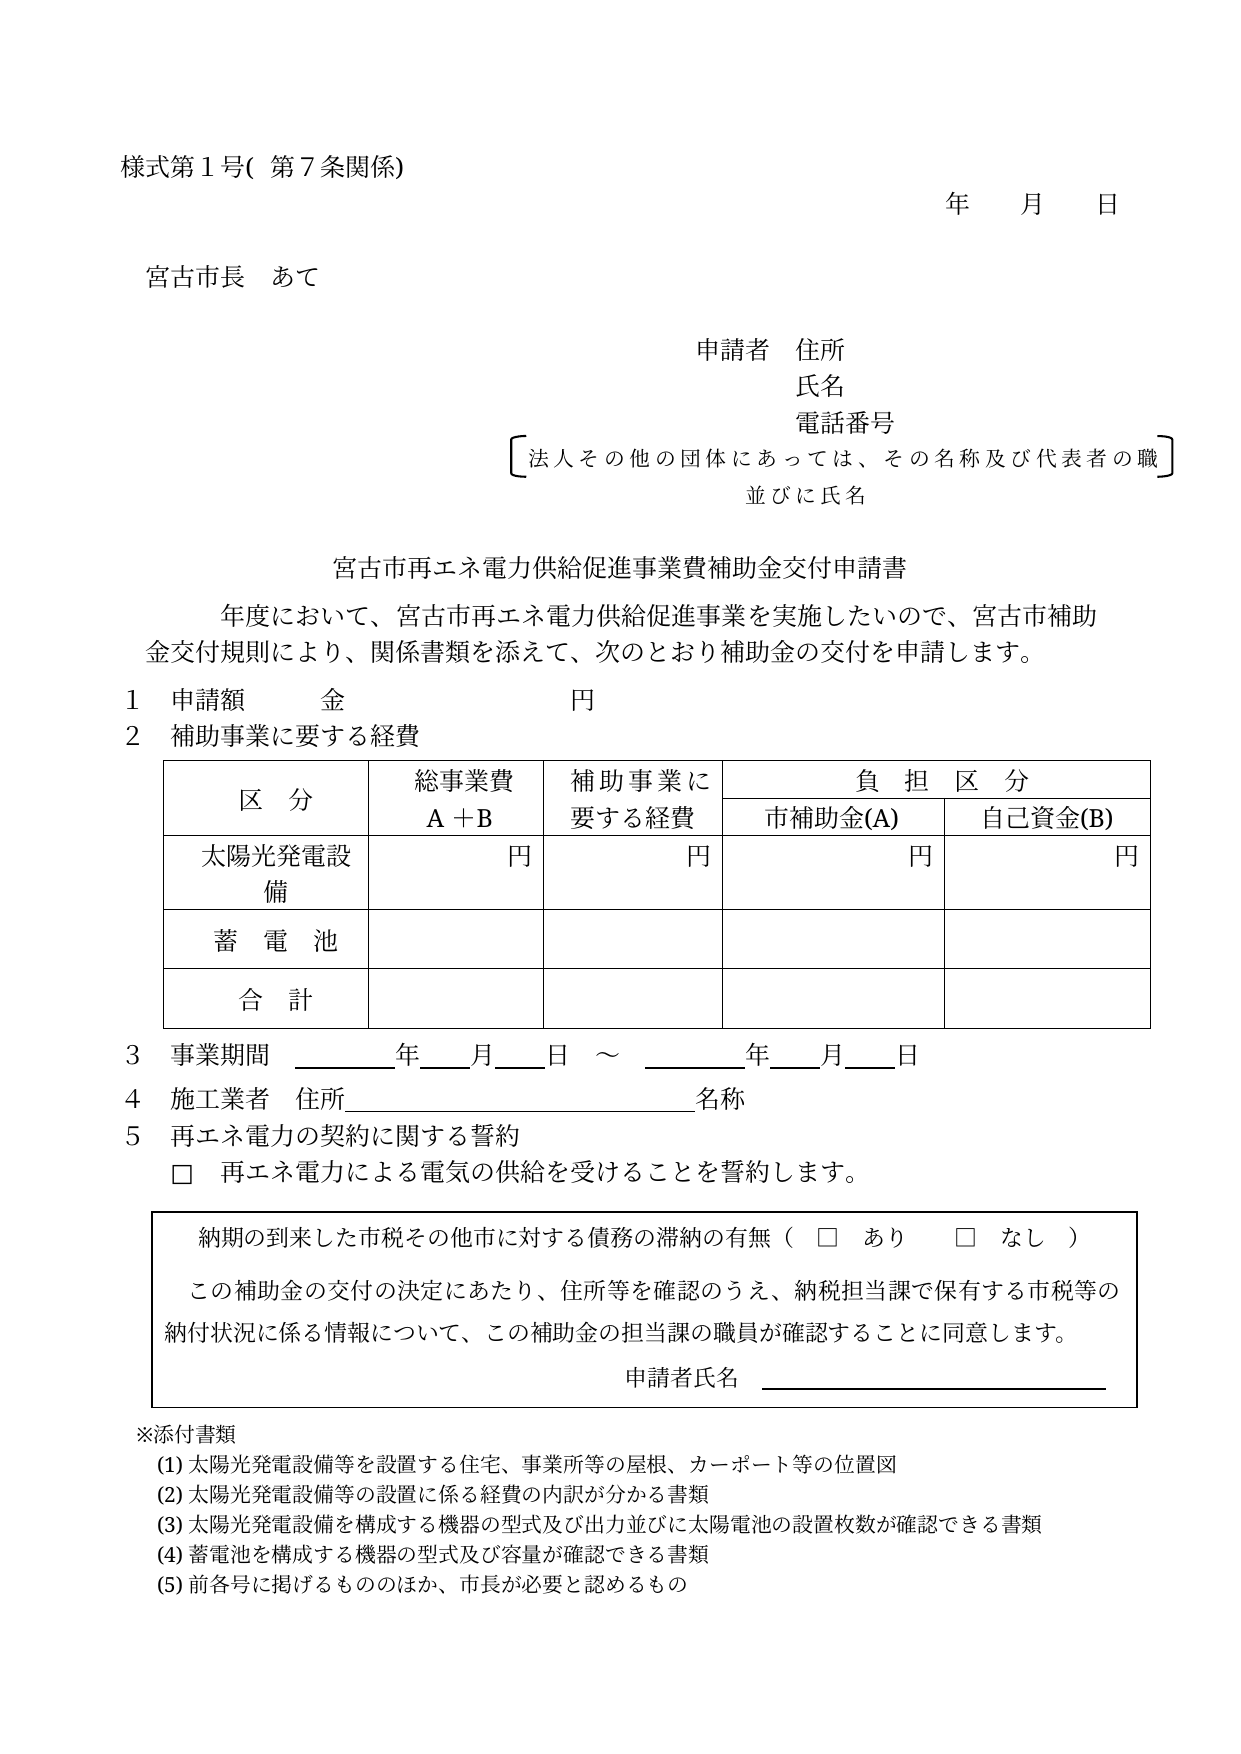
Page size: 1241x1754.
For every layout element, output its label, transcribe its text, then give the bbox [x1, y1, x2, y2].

text 年度において、宮古市再エネ電力供給促進事業を実施したいので、宮古市補助金交付規則により、関係書類を添えて、次のとおり補助金の交付を申請します。 [120, 596, 1098, 669]
text ５ 再エネ電力の契約に関する誓約 [120, 1116, 1120, 1152]
table_cell 太陽光発電設備 [164, 836, 368, 909]
table_cell [369, 910, 543, 968]
table_cell 自己資金(B) [945, 799, 1150, 835]
table_cell 合 計 [164, 969, 368, 1027]
text ２ 補助事業に要する経費 [120, 717, 1120, 753]
table_cell [544, 969, 722, 1027]
text 年 月 日 [120, 184, 1120, 221]
table_cell 円 [544, 836, 722, 909]
table_cell [945, 969, 1150, 1027]
table_header 負 担 区 分 [723, 761, 1150, 798]
table_cell 円 [723, 836, 944, 909]
table_cell [945, 910, 1150, 968]
text 様式第１号(第７条関係) [120, 148, 1120, 184]
table_header 区 分 [164, 761, 368, 835]
table_cell [544, 910, 722, 968]
text 宮古市再エネ電力供給促進事業費補助金交付申請書 [120, 549, 1120, 585]
text 申請者 住所 [120, 330, 1120, 367]
table_header 補助事業に要する経費 [544, 761, 722, 835]
text 氏名 [120, 367, 1120, 403]
text 電話番号 [120, 403, 1120, 439]
text ４ 施工業者 住所 名称 [120, 1079, 1120, 1116]
table_cell [723, 969, 944, 1027]
table_cell 蓄 電 池 [164, 910, 368, 968]
table_cell 市補助金(A) [723, 799, 944, 835]
table_header 総事業費 A＋B [369, 761, 543, 835]
text ３ 事業期間 年 月 日 ～ 年 月 日 [120, 1036, 1120, 1072]
text １ 申請額 金 円 [120, 680, 1120, 717]
text 宮古市長 あて [120, 257, 1120, 294]
text □ 再エネ電力による電気の供給を受けることを誓約します。 [145, 1152, 1120, 1189]
table_cell [369, 969, 543, 1027]
table_cell 円 [369, 836, 543, 909]
table_cell [723, 910, 944, 968]
table_cell 円 [945, 836, 1150, 909]
text 法人その他の団体にあっては、その名称及び代表者の職並びに氏名 [120, 439, 1164, 512]
